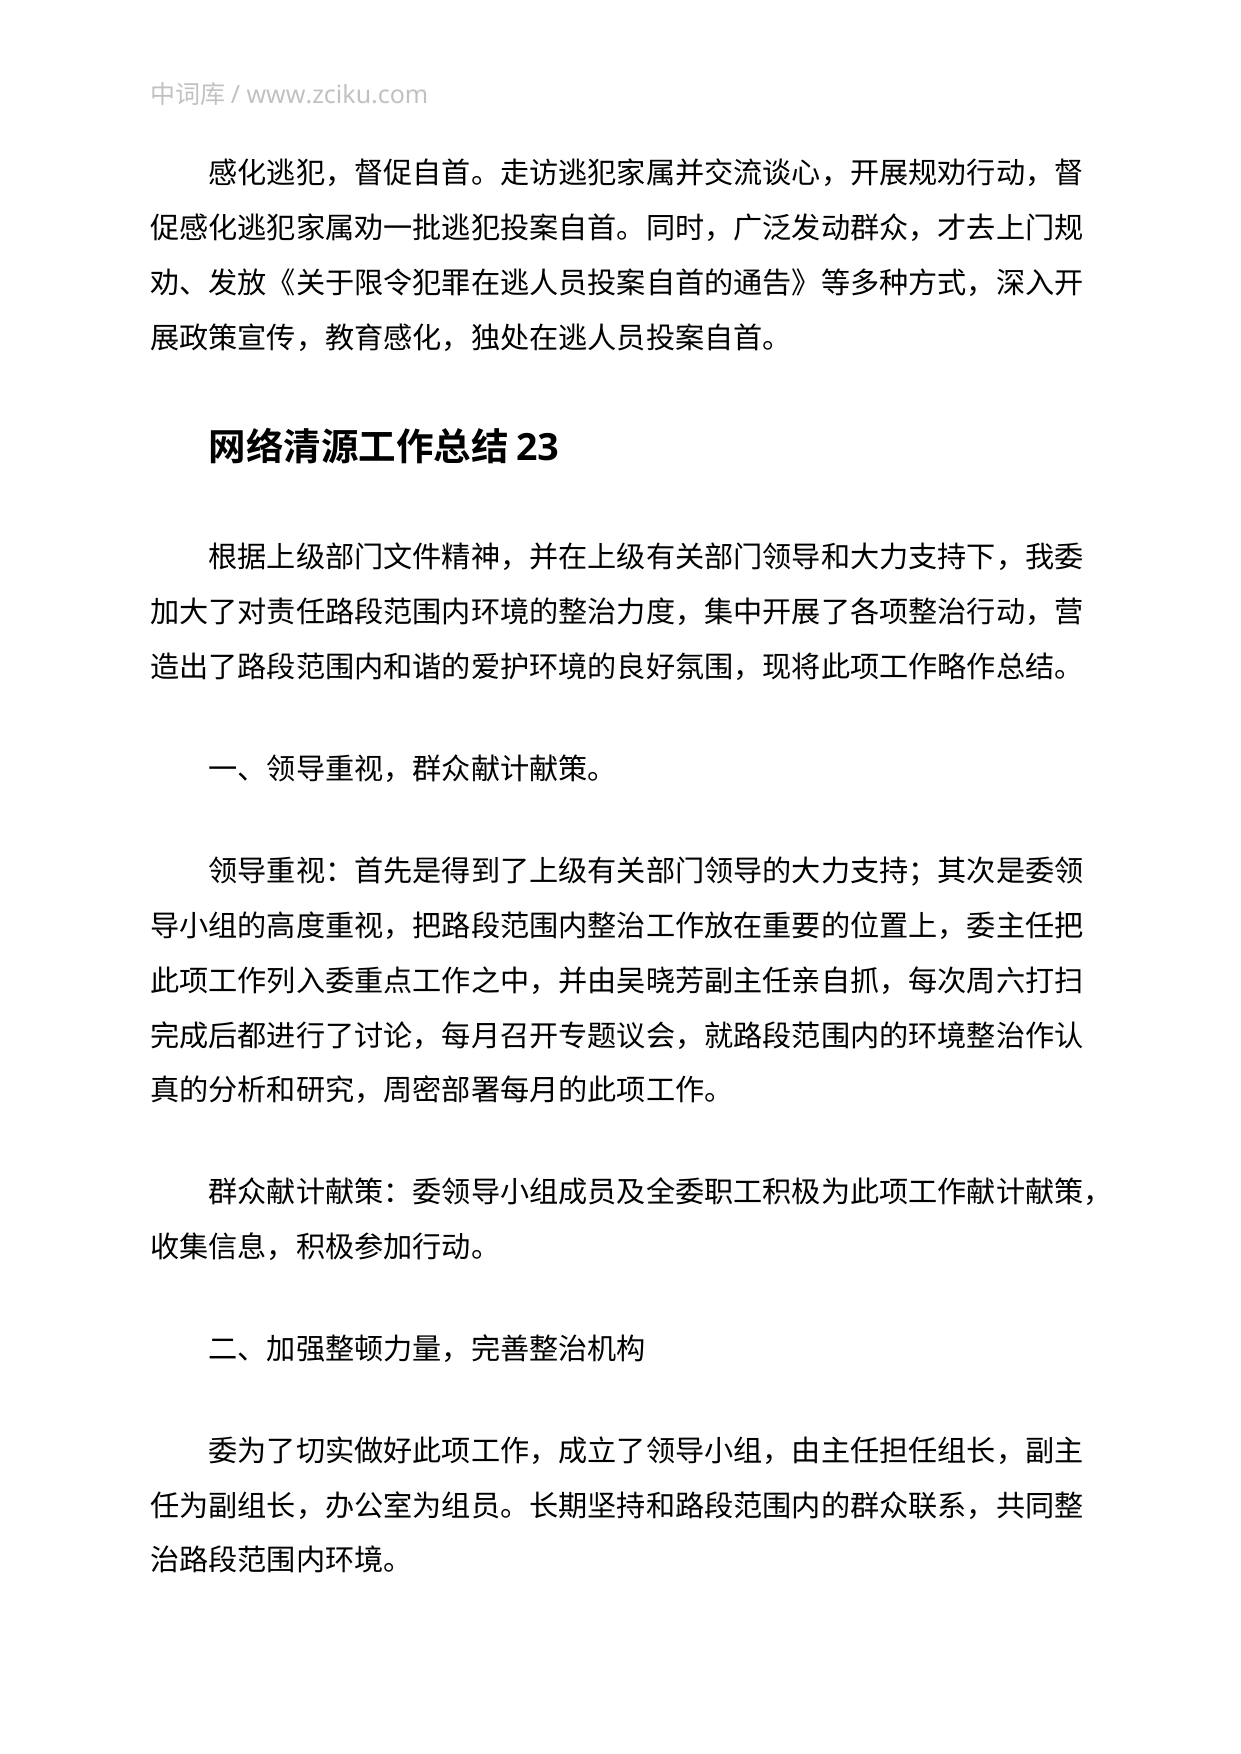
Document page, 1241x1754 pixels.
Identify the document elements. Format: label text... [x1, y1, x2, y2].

text 委为了切实做好此项工作，成立了领导小组，由主任担任组长，副主任为副组长，办公室为组员。长期坚持和路段范围内的群众联系，共同整治路段范围内环境。 [150, 1427, 1090, 1579]
text 根据上级部门文件精神，并在上级有关部门领导和大力支持下，我委加大了对责任路段范围内环境的整治力度，集中开展了各项整治行动，营造出了路段范围内和谐的爱护环境的良好氛围，现将此项工作略作总结。 [150, 534, 1090, 686]
text 领导重视：首先是得到了上级有关部门领导的大力支持；其次是委领导小组的高度重视，把路段范围内整治工作放在重要的位置上，委主任把此项工作列入委重点工作之中，并由吴晓芳副主任亲自抓，每次周六打扫完成后都进行了讨论，每月召开专题议会，就路段范围内的环境整治作认真的分析和研究，周密部署每月的此项工作。 [150, 847, 1090, 1109]
text 感化逃犯，督促自首。走访逃犯家属并交流谈心，开展规劝行动，督促感化逃犯家属劝一批逃犯投案自首。同时，广泛发动群众，才去上门规劝、发放《关于限令犯罪在逃人员投案自首的通告》等多种方式，深入开展政策宣传，教育感化，独处在逃人员投案自首。 [150, 150, 1090, 357]
text 二、加强整顿力量，完善整治机构 [150, 1325, 1090, 1368]
text 一、领导重视，群众献计献策。 [150, 746, 1090, 788]
text 网络清源工作总结23 [150, 416, 1090, 471]
text 群众献计献策：委领导小组成员及全委职工积极为此项工作献计献策，收集信息，积极参加行动。 [150, 1169, 1090, 1266]
